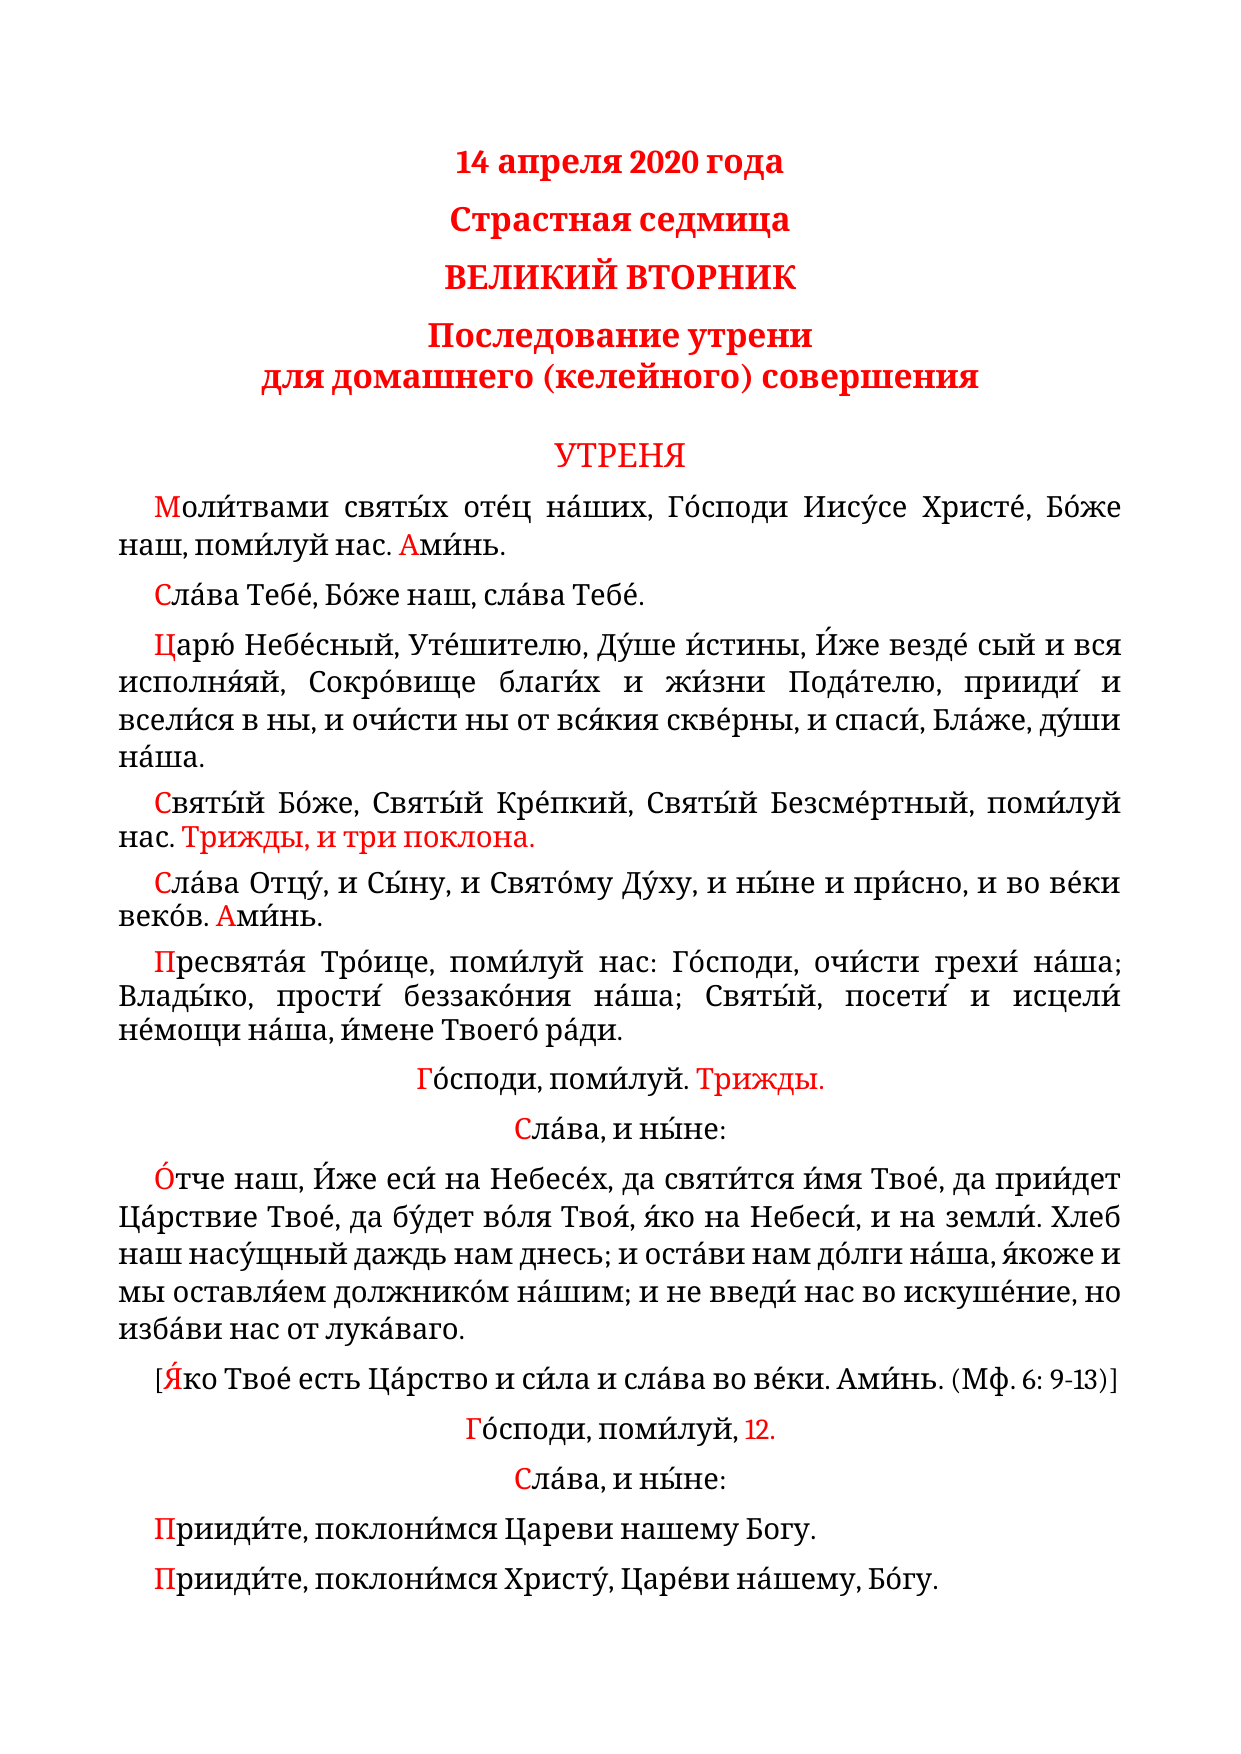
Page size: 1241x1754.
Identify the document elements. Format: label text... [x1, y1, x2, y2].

text Страстная седмица [118, 201, 1122, 239]
text Сла́ва, и ны́не: [118, 1460, 1122, 1497]
text Го́споди, поми́луй. Трижды. [118, 1060, 1122, 1097]
text Го́споди, поми́луй, 12. [118, 1410, 1122, 1447]
text Царю́ Небе́сный, Уте́шителю, Ду́ше и́стины, И́же везде́ сый и вся исполня́яй, Сокро́вище благи́х и жи́зни Пода́телю, прииди́ и всели́ся в ны, и очи́сти ны от вся́кия скве́рны, и спаси́, Бла́же, ду́ши на́ша. [118, 625, 1122, 775]
text ВЕЛИКИЙ ВТОРНИК [118, 259, 1122, 297]
text [Я́ко Твое́ есть Ца́рство и си́ла и сла́ва во ве́ки. Ами́нь. (Мф. 6: 9-13)] [118, 1360, 1122, 1397]
text Сла́ва Тебе́, Бо́же наш, сла́ва Тебе́. [118, 575, 1122, 612]
text Прииди́те, поклони́мся Христу́, Царе́ви на́шему, Бо́гу. [118, 1560, 1122, 1597]
text Моли́твами святы́х оте́ц на́ших, Го́споди Иису́се Христе́, Бо́же наш, поми́луй нас. Ами́нь. [118, 487, 1122, 562]
text Пресвята́я Тро́ице, поми́луй нас: Го́споди, очи́сти грехи́ на́ша; Влады́ко, прости́ беззако́ния на́ша; Святы́й, посети́ и исцели́ не́мощи на́ша, и́мене Твоего́ ра́ди. [118, 947, 1122, 1047]
text Прииди́те, поклони́мся Цареви нашему Богу. [118, 1510, 1122, 1547]
text О́тче наш, И́же еси́ на Небесе́х, да святи́тся и́мя Твое́, да прии́дет Ца́рствие Твое́, да бу́дет во́ля Твоя́, я́ко на Небеси́, и на земли́. Хлеб наш насу́щный даждь нам днесь; и оста́ви нам до́лги на́ша, я́коже и мы оставля́ем должнико́м на́шим; и не введи́ нас во искуше́ние, но изба́ви нас от лука́ваго. [118, 1160, 1122, 1347]
text 14 апреля 2020 года [118, 143, 1122, 181]
text УТРЕНЯ [118, 437, 1122, 475]
text Святы́й Бо́же, Святы́й Кре́пкий, Святы́й Безсме́ртный, поми́луй нас. Трижды, и три поклона. [118, 787, 1122, 854]
text Последование утрени для домашнего (келейного) совершения [118, 317, 1122, 397]
text Сла́ва, и ны́не: [118, 1110, 1122, 1147]
text Сла́ва Отцу́, и Сы́ну, и Свято́му Ду́ху, и ны́не и при́сно, и во ве́ки веко́в. Ами́нь. [118, 867, 1122, 934]
